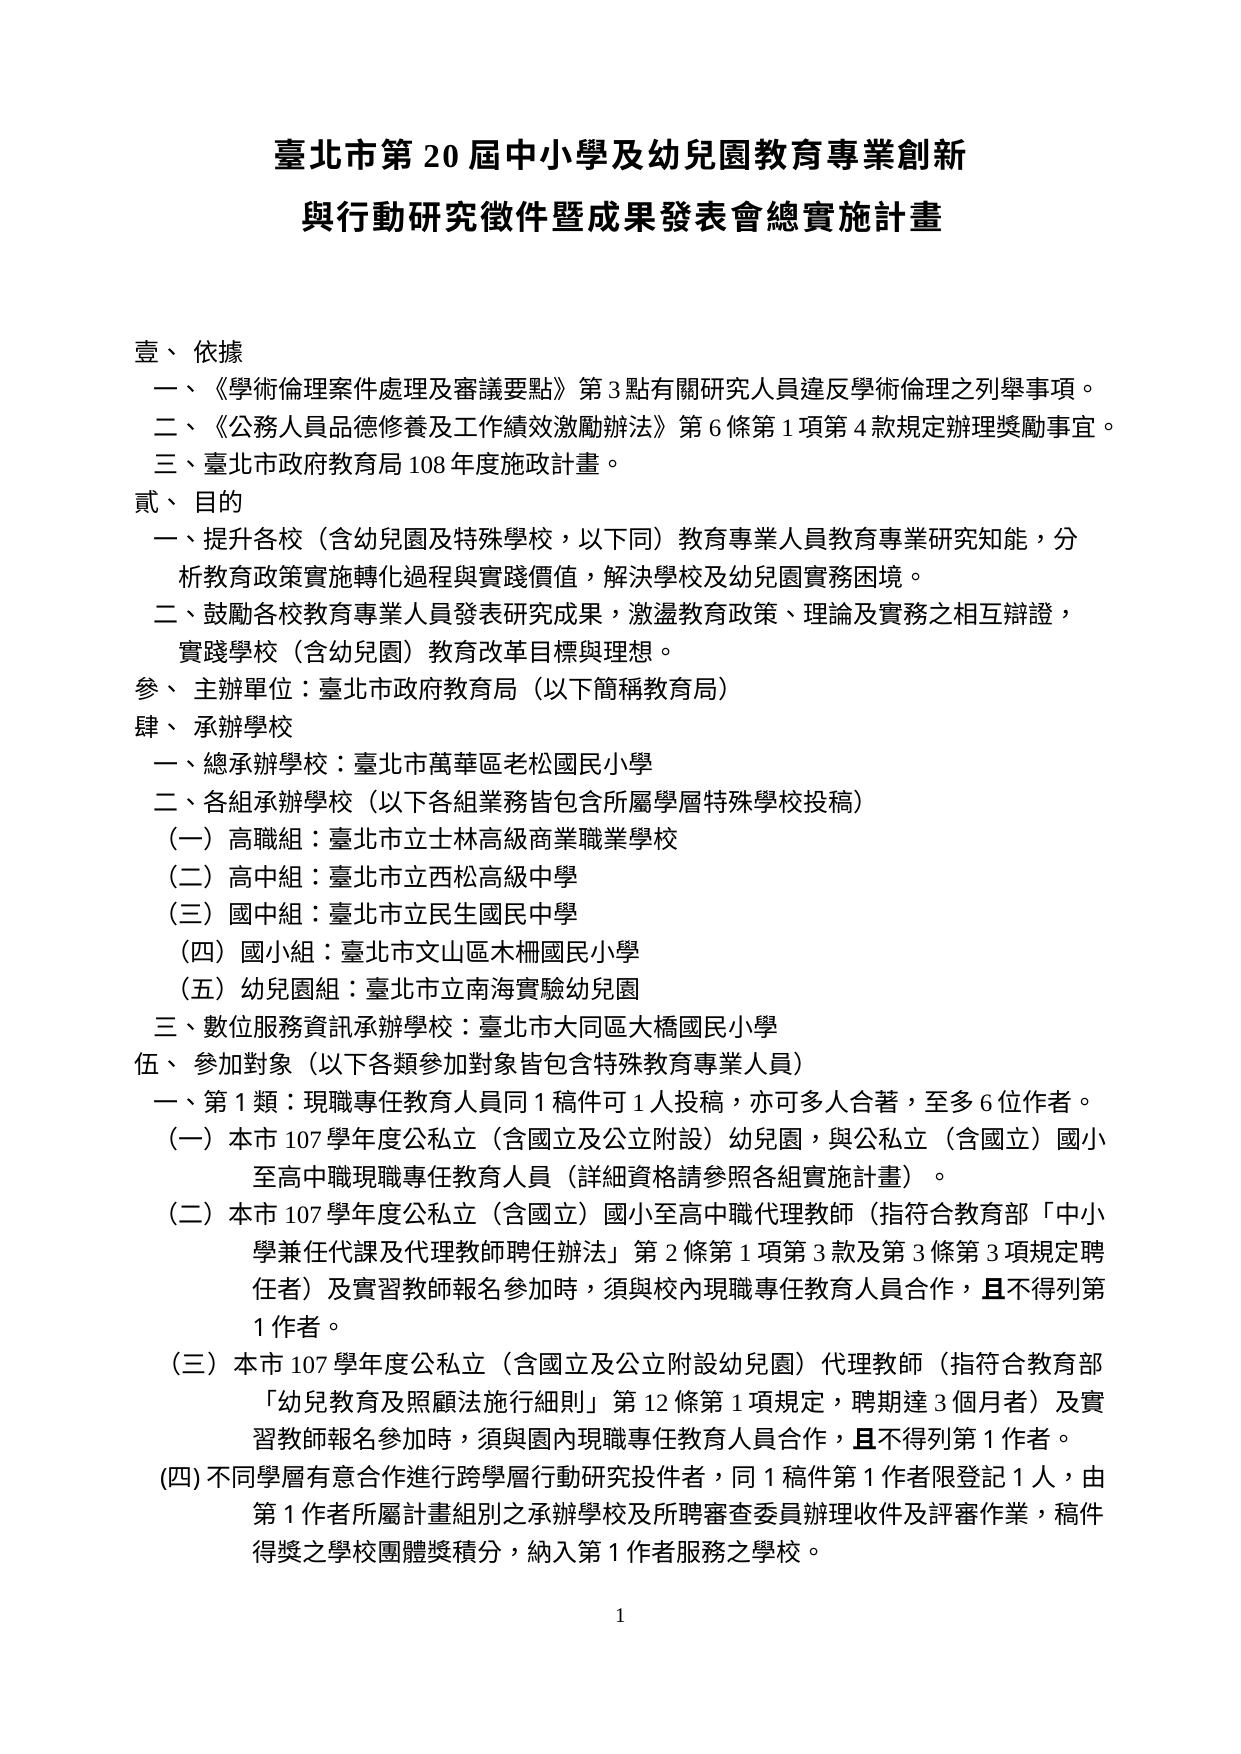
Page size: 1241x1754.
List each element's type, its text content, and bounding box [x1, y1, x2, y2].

text 一、《學術倫理案件處理及審議要點》第3點有關研究人員違反學術倫理之列舉事項。 [134, 369, 1106, 407]
text 二、各組承辦學校（以下各組業務皆包含所屬學層特殊學校投稿） [134, 782, 1106, 819]
text 實踐學校（含幼兒園）教育改革目標與理想。 [134, 632, 1106, 669]
text 三、數位服務資訊承辦學校：臺北市大同區大橋國民小學 [134, 1007, 1106, 1044]
list 依據 [134, 332, 1106, 369]
list 目的 [134, 482, 1106, 519]
text 與行動研究徵件暨成果發表會總實施計畫 [134, 177, 1110, 252]
text 一、第1類：現職專任教育人員同1稿件可1人投稿，亦可多人合著，至多6位作者。 [134, 1082, 1106, 1119]
text （一）高職組：臺北市立士林高級商業職業學校 [134, 819, 1106, 857]
text 三、臺北市政府教育局108年度施政計畫。 [134, 444, 1106, 482]
text 二、鼓勵各校教育專業人員發表研究成果，激盪教育政策、理論及實務之相互辯證， [134, 594, 1106, 632]
text （二）本市107學年度公私立（含國立）國小至高中職代理教師（指符合教育部「中小學兼任代課及代理教師聘任辦法」第2條第1項第3款及第3條第3項規定聘任者）及實習教師報名參加時，須與校內現職專任教育人員合作，且不得列第1作者。 [134, 1194, 1106, 1344]
text 一、總承辦學校：臺北市萬華區老松國民小學 [134, 744, 1106, 782]
text （二）高中組：臺北市立西松高級中學 [134, 857, 1106, 894]
text （三）國中組：臺北市立民生國民中學 [134, 894, 1106, 932]
text 析教育政策實施轉化過程與實踐價值，解決學校及幼兒園實務困境。 [134, 557, 1106, 594]
list 主辦單位：臺北市政府教育局（以下簡稱教育局） [134, 669, 1106, 707]
text 二、《公務人員品德修養及工作績效激勵辦法》第6條第1項第4款規定辦理獎勵事宜。 [134, 407, 1106, 444]
list 承辦學校 [134, 707, 1106, 744]
text （四）國小組：臺北市文山區木柵國民小學 [159, 932, 1106, 969]
text （三）本市107學年度公私立（含國立及公立附設幼兒園）代理教師（指符合教育部「幼兒教育及照顧法施行細則」第12條第1項規定，聘期達3個月者）及實習教師報名參加時，須與園內現職專任教育人員合作，且不得列第1作者。 [134, 1344, 1106, 1457]
text （五）幼兒園組：臺北市立南海實驗幼兒園 [159, 969, 1106, 1007]
text (四) 不同學層有意合作進行跨學層行動研究投件者，同1稿件第1作者限登記1人，由第1作者所屬計畫組別之承辦學校及所聘審查委員辦理收件及評審作業，稿件得獎之學校團體獎積分，納入第1作者服務之學校。 [134, 1457, 1106, 1569]
text （一）本市107學年度公私立（含國立及公立附設）幼兒園，與公私立（含國立）國小至高中職現職專任教育人員（詳細資格請參照各組實施計畫）。 [134, 1119, 1106, 1194]
text 臺北市第20屆中小學及幼兒園教育專業創新 [134, 129, 1106, 177]
text 一、提升各校（含幼兒園及特殊學校，以下同）教育專業人員教育專業研究知能，分 [134, 519, 1106, 557]
list 參加對象（以下各類參加對象皆包含特殊教育專業人員） [134, 1044, 1106, 1082]
